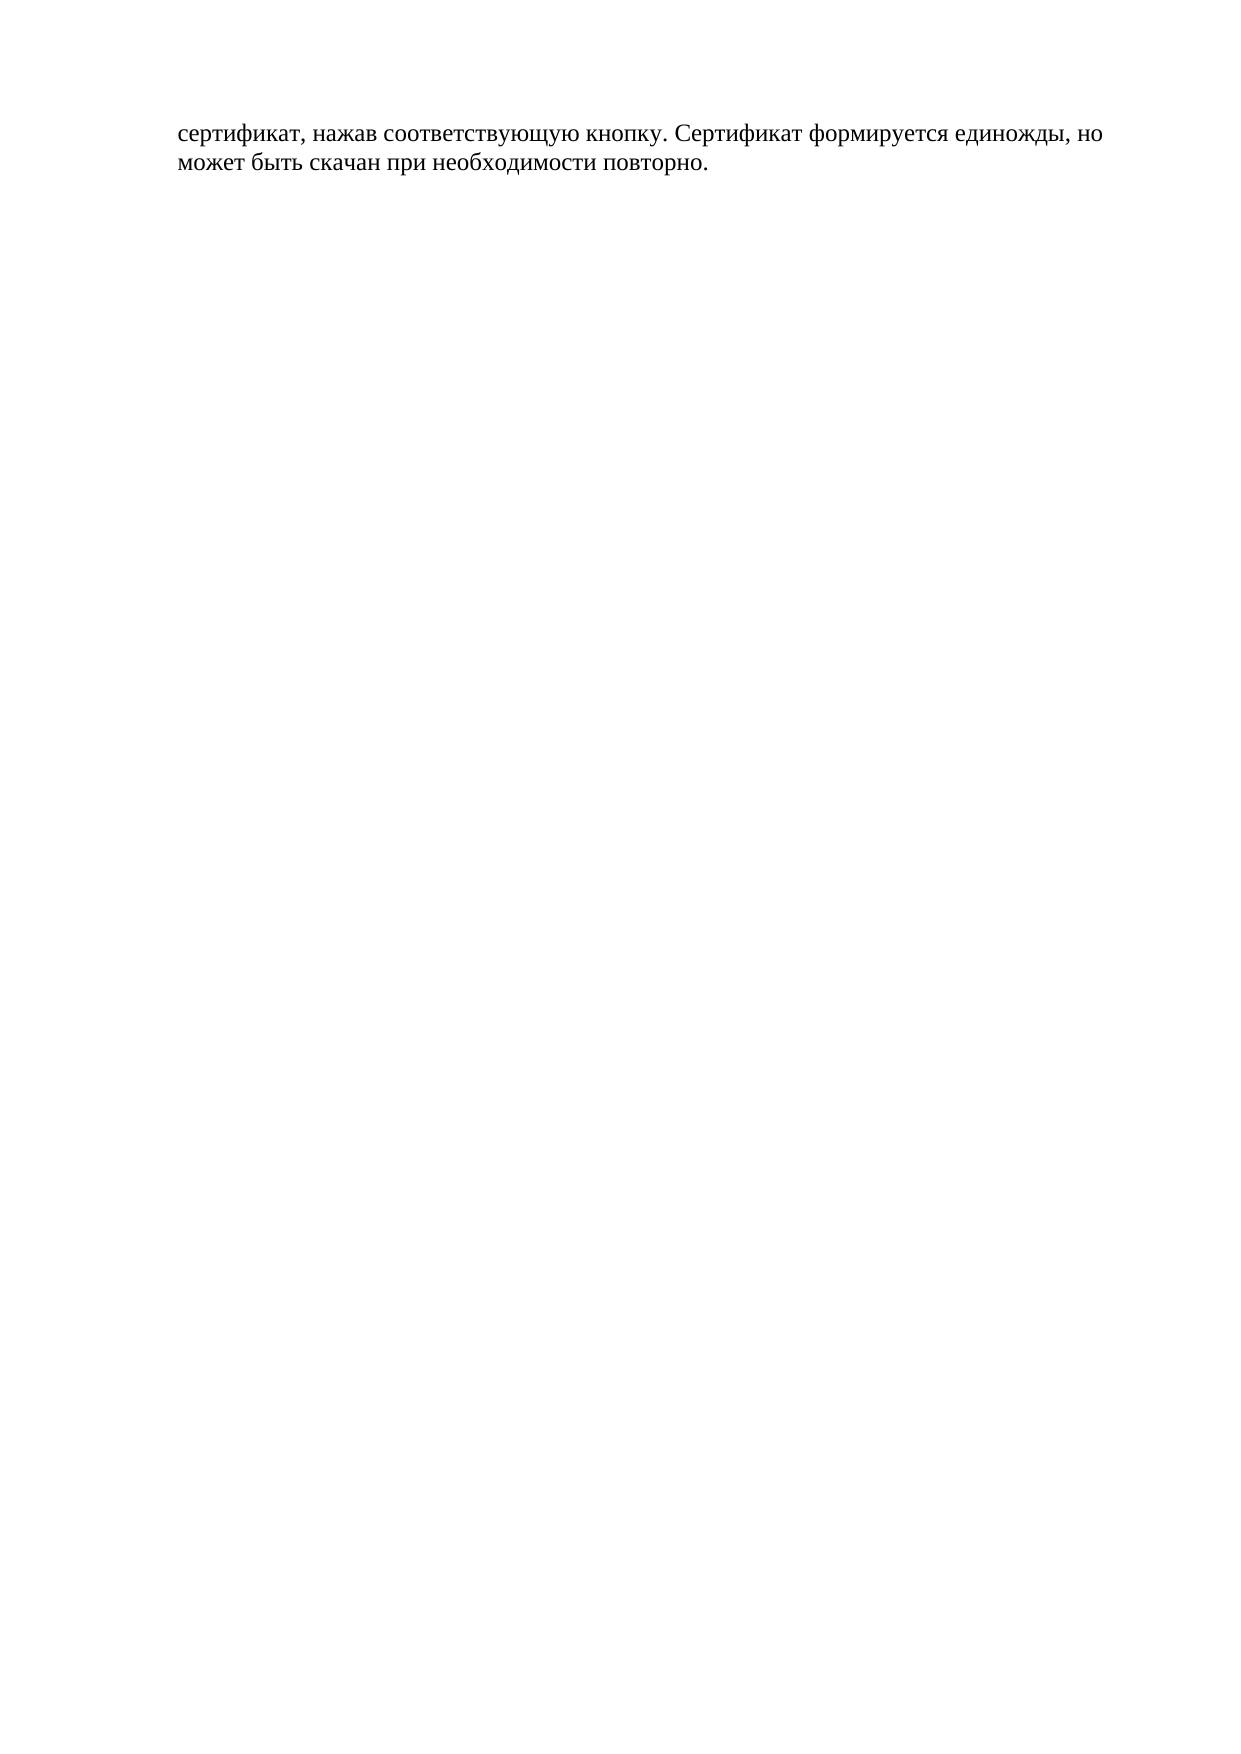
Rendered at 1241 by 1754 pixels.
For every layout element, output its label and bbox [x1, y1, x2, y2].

text [177, 118, 1152, 176]
